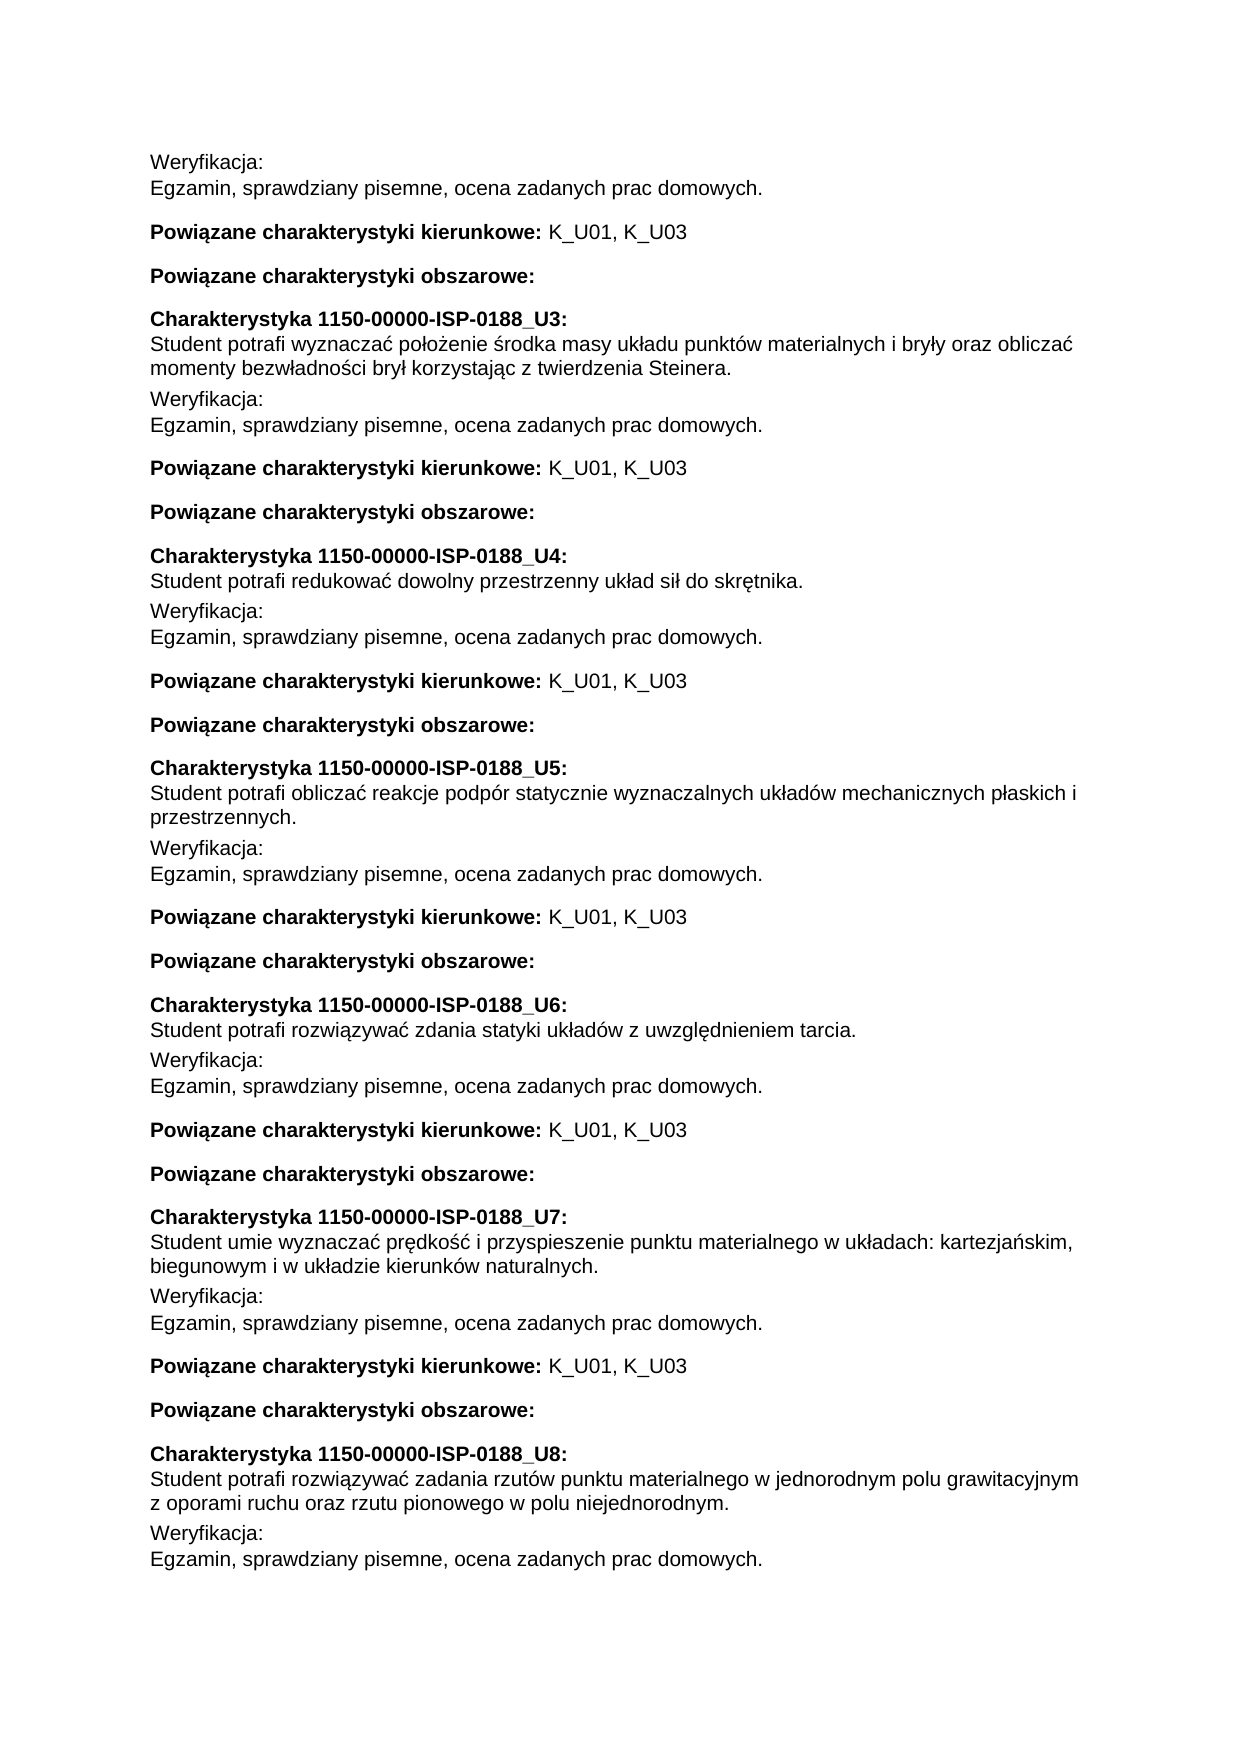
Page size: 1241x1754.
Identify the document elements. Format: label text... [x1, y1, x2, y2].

text Powiązane charakterystyki obszarowe: [150, 1161, 1090, 1185]
text Student potrafi wyznaczać położenie środka masy układu punktów materialnych i bryły oraz obliczać momenty bezwładności brył korzystając z twierdzenia Steinera. [150, 332, 1090, 380]
text Student umie wyznaczać prędkość i przyspieszenie punktu materialnego w układach: kartezjańskim, biegunowym i w układzie kierunków naturalnych. [150, 1230, 1090, 1278]
text Powiązane charakterystyki kierunkowe: K_U01, K_U03 [150, 905, 1090, 929]
text Powiązane charakterystyki obszarowe: [150, 949, 1090, 973]
text Charakterystyka 1150-00000-ISP-0188_U7: [150, 1205, 1090, 1229]
text Egzamin, sprawdziany pisemne, ocena zadanych prac domowych. [150, 176, 1090, 200]
text Weryfikacja: [150, 599, 1090, 623]
text Weryfikacja: [150, 1048, 1090, 1072]
text Charakterystyka 1150-00000-ISP-0188_U4: [150, 544, 1090, 568]
text Charakterystyka 1150-00000-ISP-0188_U6: [150, 993, 1090, 1017]
text Powiązane charakterystyki kierunkowe: K_U01, K_U03 [150, 1118, 1090, 1142]
text Charakterystyka 1150-00000-ISP-0188_U8: [150, 1442, 1090, 1466]
text Powiązane charakterystyki kierunkowe: K_U01, K_U03 [150, 669, 1090, 693]
text Egzamin, sprawdziany pisemne, ocena zadanych prac domowych. [150, 625, 1090, 649]
text Student potrafi rozwiązywać zadania rzutów punktu materialnego w jednorodnym polu grawitacyjnym z oporami ruchu oraz rzutu pionowego w polu niejednorodnym. [150, 1467, 1090, 1514]
text Weryfikacja: [150, 1284, 1090, 1308]
text Student potrafi rozwiązywać zdania statyki układów z uwzględnieniem tarcia. [150, 1018, 1090, 1042]
text Powiązane charakterystyki obszarowe: [150, 263, 1090, 287]
text Powiązane charakterystyki kierunkowe: K_U01, K_U03 [150, 1354, 1090, 1378]
text Charakterystyka 1150-00000-ISP-0188_U3: [150, 307, 1090, 331]
text Weryfikacja: [150, 150, 1090, 174]
text Egzamin, sprawdziany pisemne, ocena zadanych prac domowych. [150, 412, 1090, 436]
text Powiązane charakterystyki obszarowe: [150, 1398, 1090, 1422]
text Egzamin, sprawdziany pisemne, ocena zadanych prac domowych. [150, 1310, 1090, 1334]
text Powiązane charakterystyki obszarowe: [150, 712, 1090, 736]
text Weryfikacja: [150, 835, 1090, 859]
text Student potrafi obliczać reakcje podpór statycznie wyznaczalnych układów mechanicznych płaskich i przestrzennych. [150, 781, 1090, 829]
text Weryfikacja: [150, 1521, 1090, 1545]
text Egzamin, sprawdziany pisemne, ocena zadanych prac domowych. [150, 1547, 1090, 1571]
text Egzamin, sprawdziany pisemne, ocena zadanych prac domowych. [150, 861, 1090, 885]
text Weryfikacja: [150, 386, 1090, 410]
text Egzamin, sprawdziany pisemne, ocena zadanych prac domowych. [150, 1074, 1090, 1098]
text Charakterystyka 1150-00000-ISP-0188_U5: [150, 756, 1090, 780]
text Powiązane charakterystyki kierunkowe: K_U01, K_U03 [150, 220, 1090, 244]
text Powiązane charakterystyki kierunkowe: K_U01, K_U03 [150, 456, 1090, 480]
text Student potrafi redukować dowolny przestrzenny układ sił do skrętnika. [150, 569, 1090, 593]
text Powiązane charakterystyki obszarowe: [150, 500, 1090, 524]
